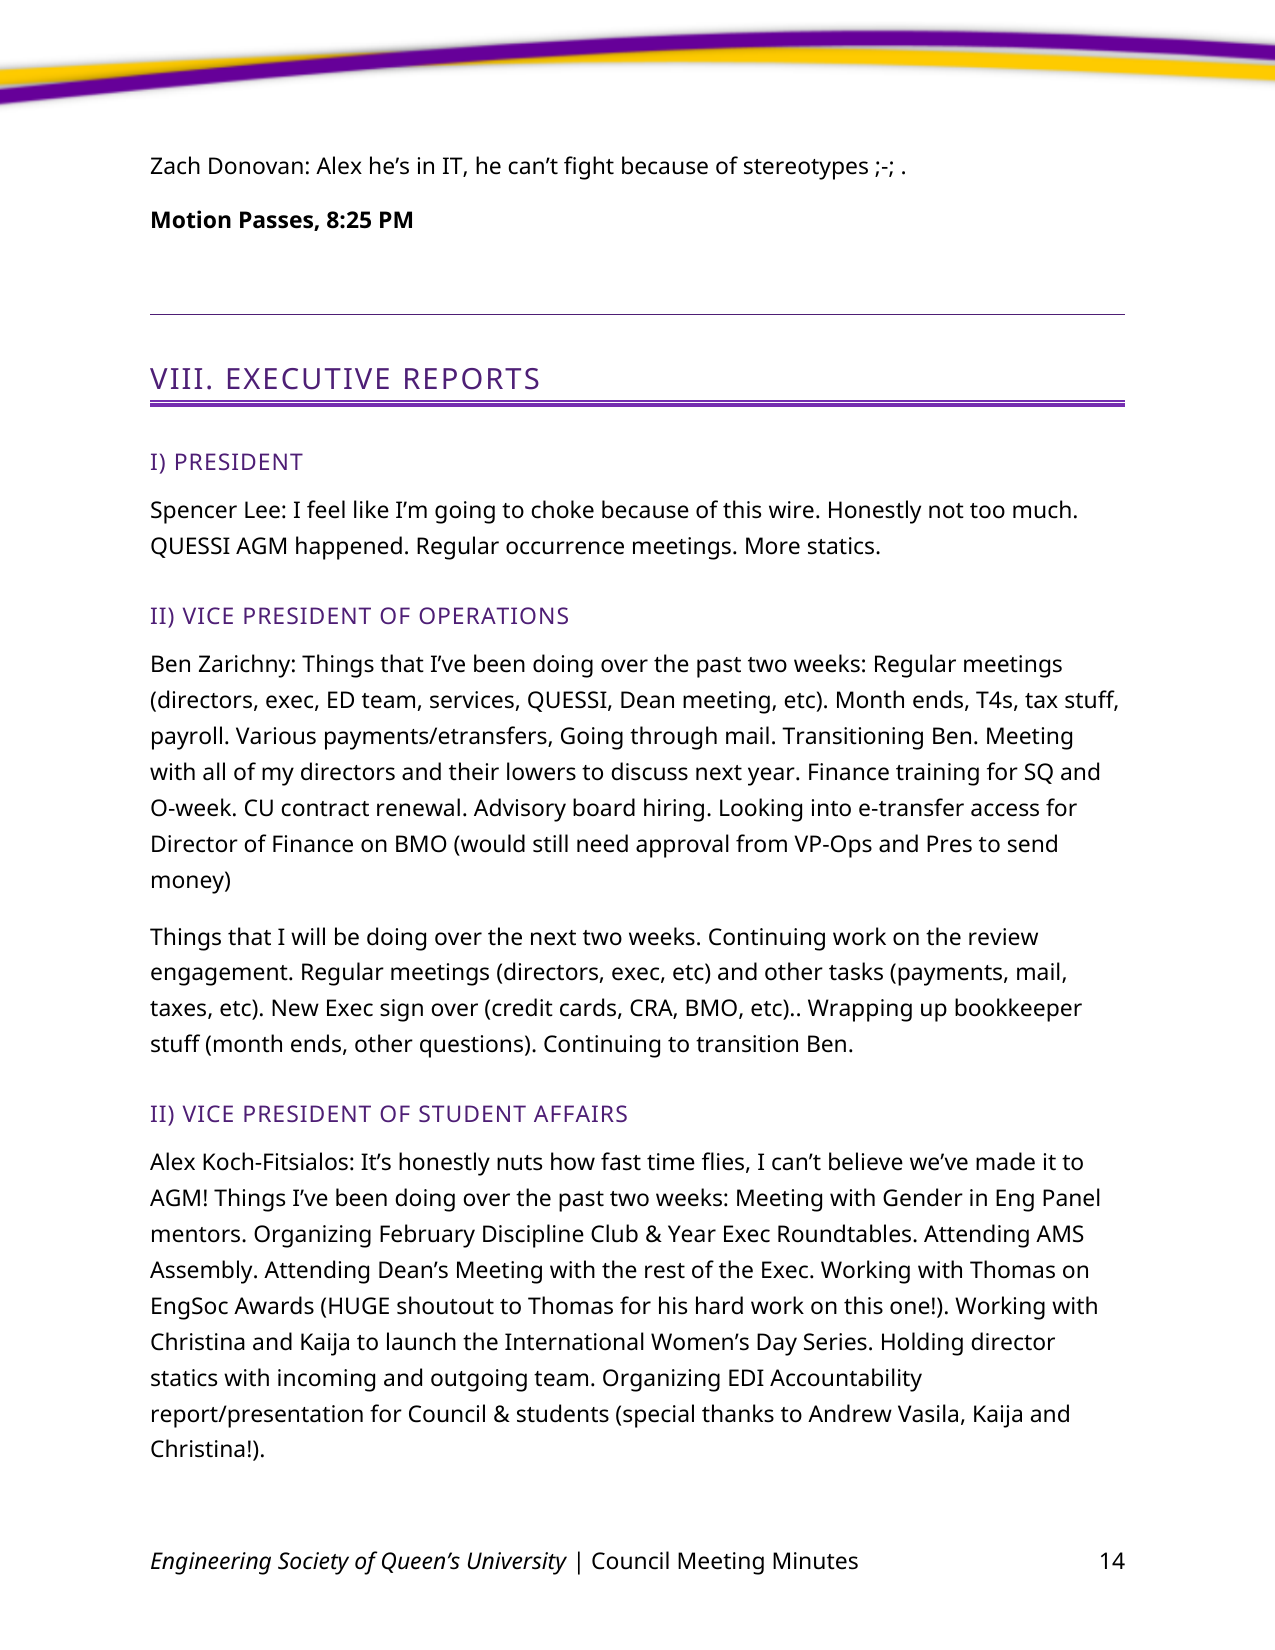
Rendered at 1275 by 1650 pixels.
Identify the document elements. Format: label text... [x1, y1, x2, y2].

text Zach Donovan: Alex he’s in IT, he can’t fight because of stereotypes ;-; . [150, 150, 1125, 181]
subtitle VIII. Executive reports [150, 359, 1125, 400]
subtitle II) Vice president of student affairs [150, 1097, 1125, 1129]
text Spencer Lee: I feel like I’m going to choke because of this wire. Honestly not too much. QUESSI AGM happened. Regular occurrence meetings. More statics. [150, 494, 1125, 562]
picture [0, 21, 1275, 114]
text Motion Passes, 8:25 PM [150, 204, 1125, 235]
text Ben Zarichny: Things that I’ve been doing over the past two weeks: Regular meetings (directors, exec, ED team, services, QUESSI, Dean meeting, etc). Month ends, T4s, tax stuff, payroll. Various payments/etransfers, Going through mail. Transitioning Ben. Meeting with all of my directors and their lowers to discuss next year. Finance training for SQ and O-week. CU contract renewal. Advisory board hiring. Looking into e-transfer access for Director of Finance on BMO (would still need approval from VP-Ops and Pres to send money) [150, 648, 1125, 895]
text Alex Koch-Fitsialos: It’s honestly nuts how fast time flies, I can’t believe we’ve made it to AGM! Things I’ve been doing over the past two weeks: Meeting with Gender in Eng Panel mentors. Organizing February Discipline Club & Year Exec Roundtables. Attending AMS Assembly. Attending Dean’s Meeting with the rest of the Exec. Working with Thomas on EngSoc Awards (HUGE shoutout to Thomas for his hard work on this one!). Working with Christina and Kaija to launch the International Women’s Day Series. Holding director statics with incoming and outgoing team. Organizing EDI Accountability report/presentation for Council & students (special thanks to Andrew Vasila, Kaija and Christina!). [150, 1146, 1125, 1465]
text Things that I will be doing over the next two weeks. Continuing work on the review engagement. Regular meetings (directors, exec, etc) and other tasks (payments, mail, taxes, etc). New Exec sign over (credit cards, CRA, BMO, etc).. Wrapping up bookkeeper stuff (month ends, other questions). Continuing to transition Ben. [150, 920, 1125, 1059]
subtitle II) Vice president of operations [150, 599, 1125, 631]
subtitle i) President [150, 446, 1125, 477]
